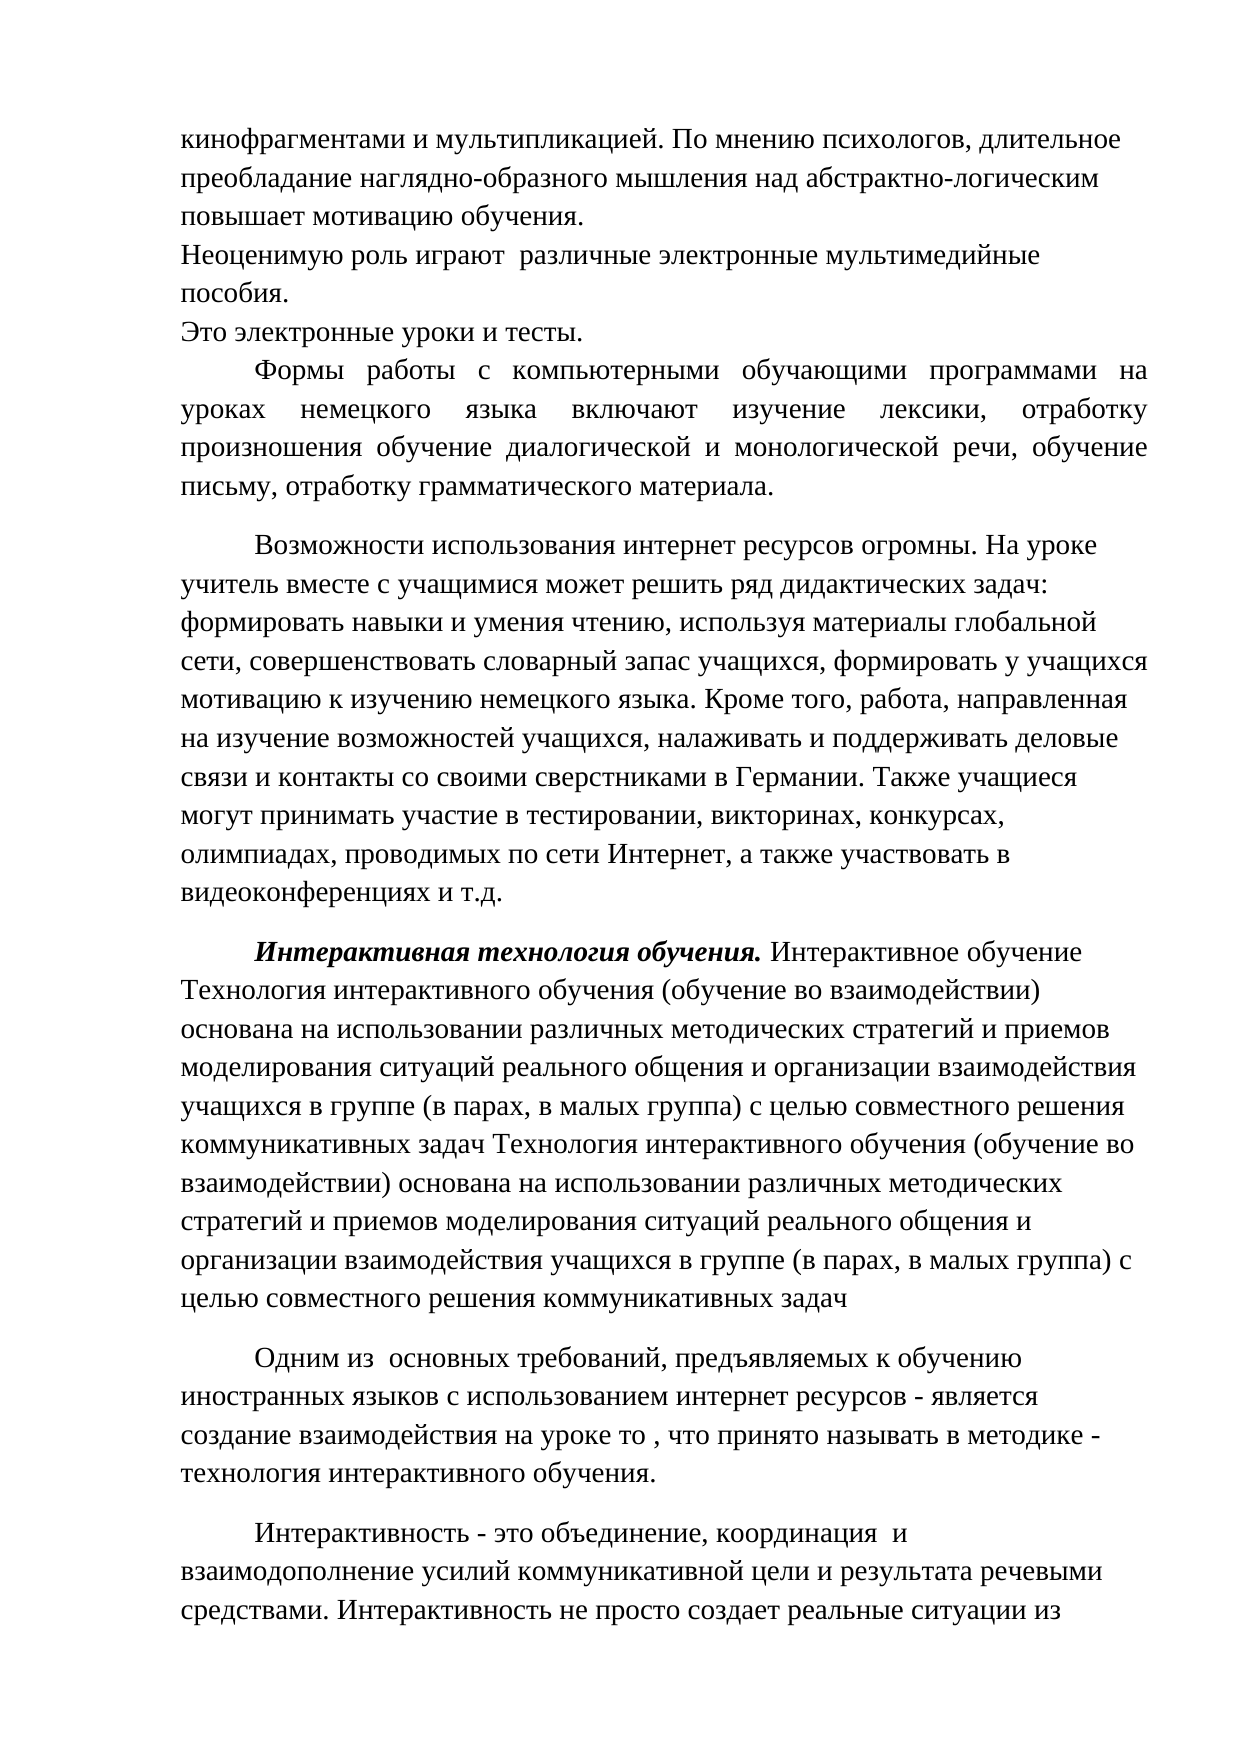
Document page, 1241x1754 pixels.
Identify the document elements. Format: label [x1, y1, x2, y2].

table_header [177, 118, 1152, 1629]
